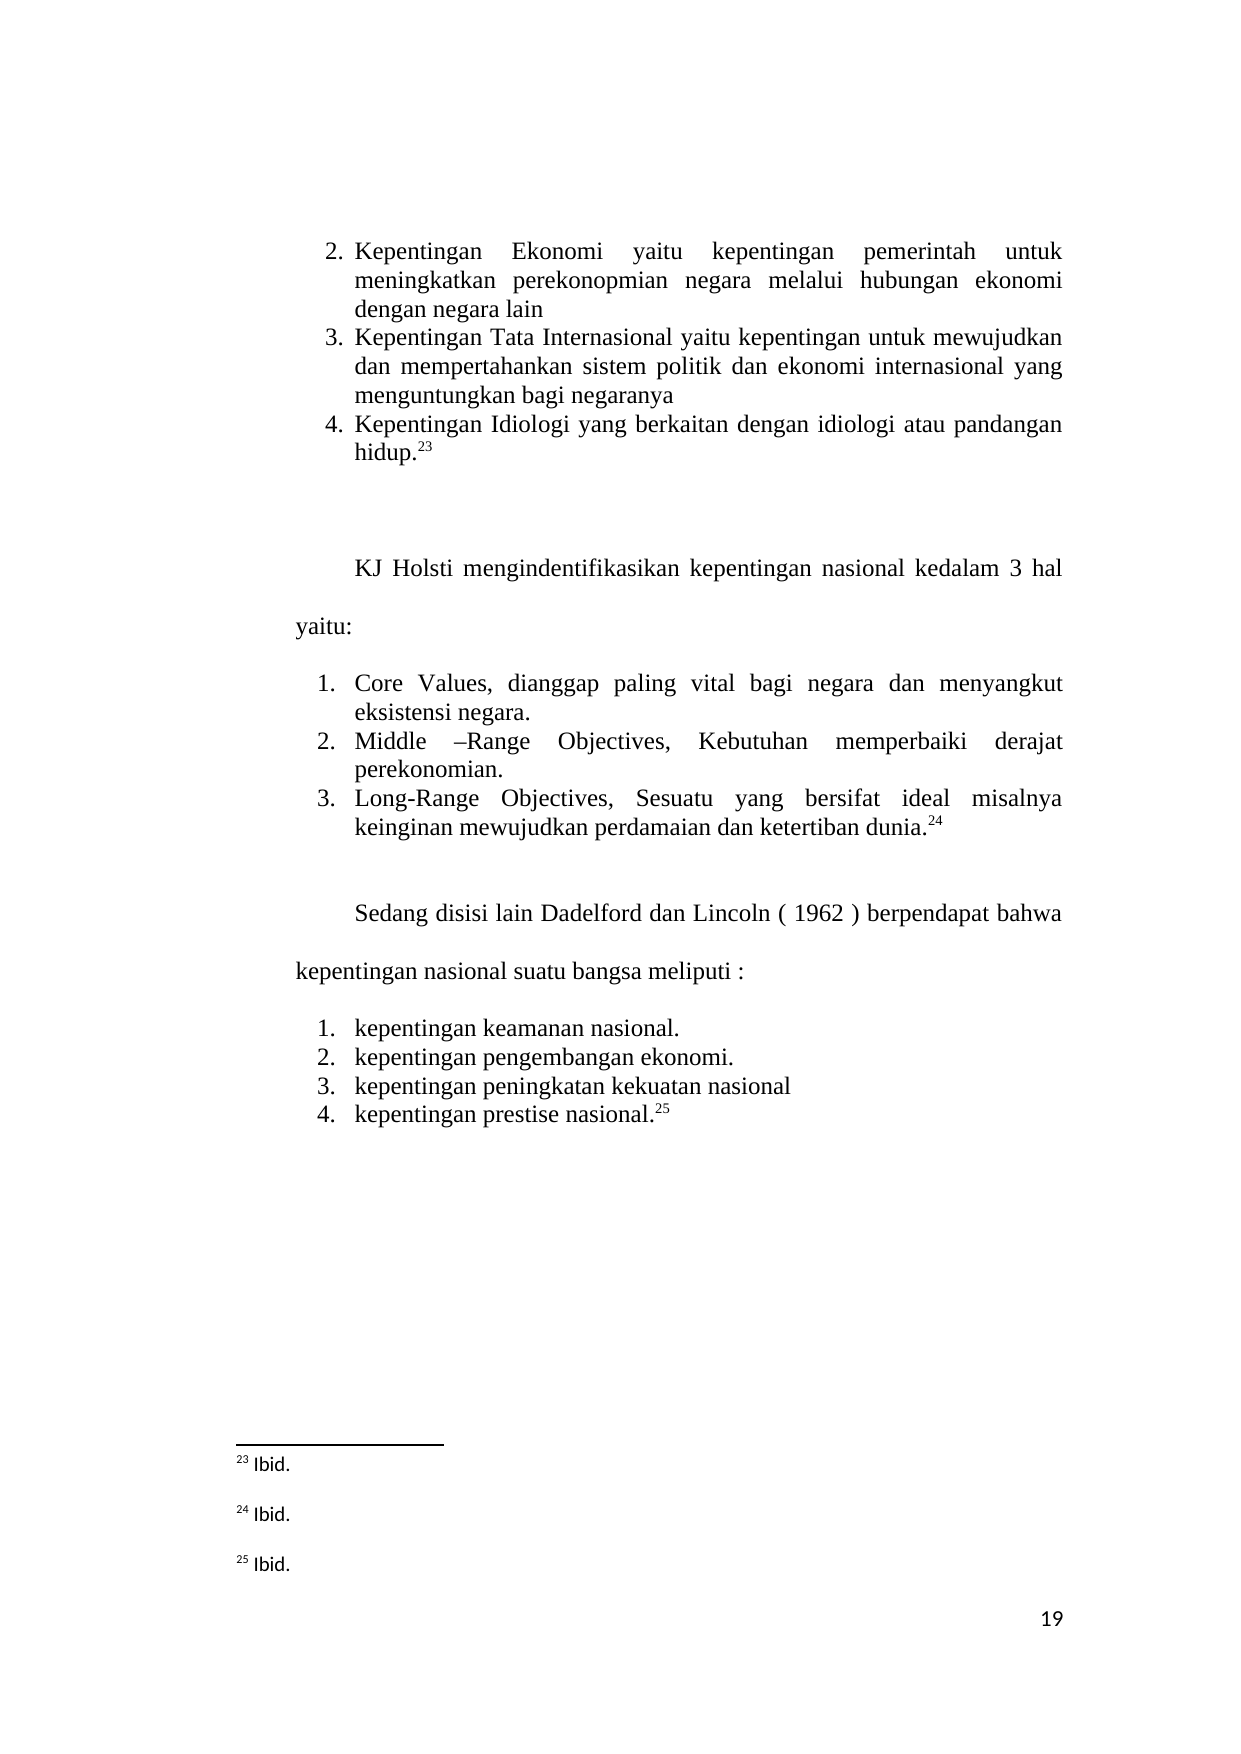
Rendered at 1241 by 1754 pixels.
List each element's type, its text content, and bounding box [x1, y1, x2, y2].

list kepentingan pengembangan ekonomi. [317, 1042, 1063, 1071]
list kepentingan prestise nasional. [317, 1099, 1063, 1128]
list Core Values, dianggap paling vital bagi negara dan menyangkut eksistensi negara. [317, 668, 1063, 726]
list Kepentingan Ekonomi yaitu kepentingan pemerintah untuk meningkatkan perekonopmian negara melalui hubungan ekonomi dengan negara lain [325, 236, 1063, 322]
list Long-Range Objectives, Sesuatu yang bersifat ideal misalnya keinginan mewujudkan perdamaian dan ketertiban dunia. [317, 783, 1063, 841]
list kepentingan keamanan nasional. [317, 1013, 1063, 1042]
text Sedang disisi lain Dadelford dan Lincoln ( 1962 ) berpendapat bahwa kepentingan nasional suatu bangsa meliputi : [295, 898, 1063, 984]
list Middle –Range Objectives, Kebutuhan memperbaiki derajat perekonomian. [317, 726, 1063, 783]
text KJ Holsti mengindentifikasikan kepentingan nasional kedalam 3 hal yaitu: [295, 553, 1063, 639]
list kepentingan peningkatan kekuatan nasional [317, 1071, 1063, 1099]
list Kepentingan Idiologi yang berkaitan dengan idiologi atau pandangan hidup. [325, 409, 1063, 466]
list Kepentingan Tata Internasional yaitu kepentingan untuk mewujudkan dan mempertahankan sistem politik dan ekonomi internasional yang menguntungkan bagi negaranya [325, 322, 1063, 409]
